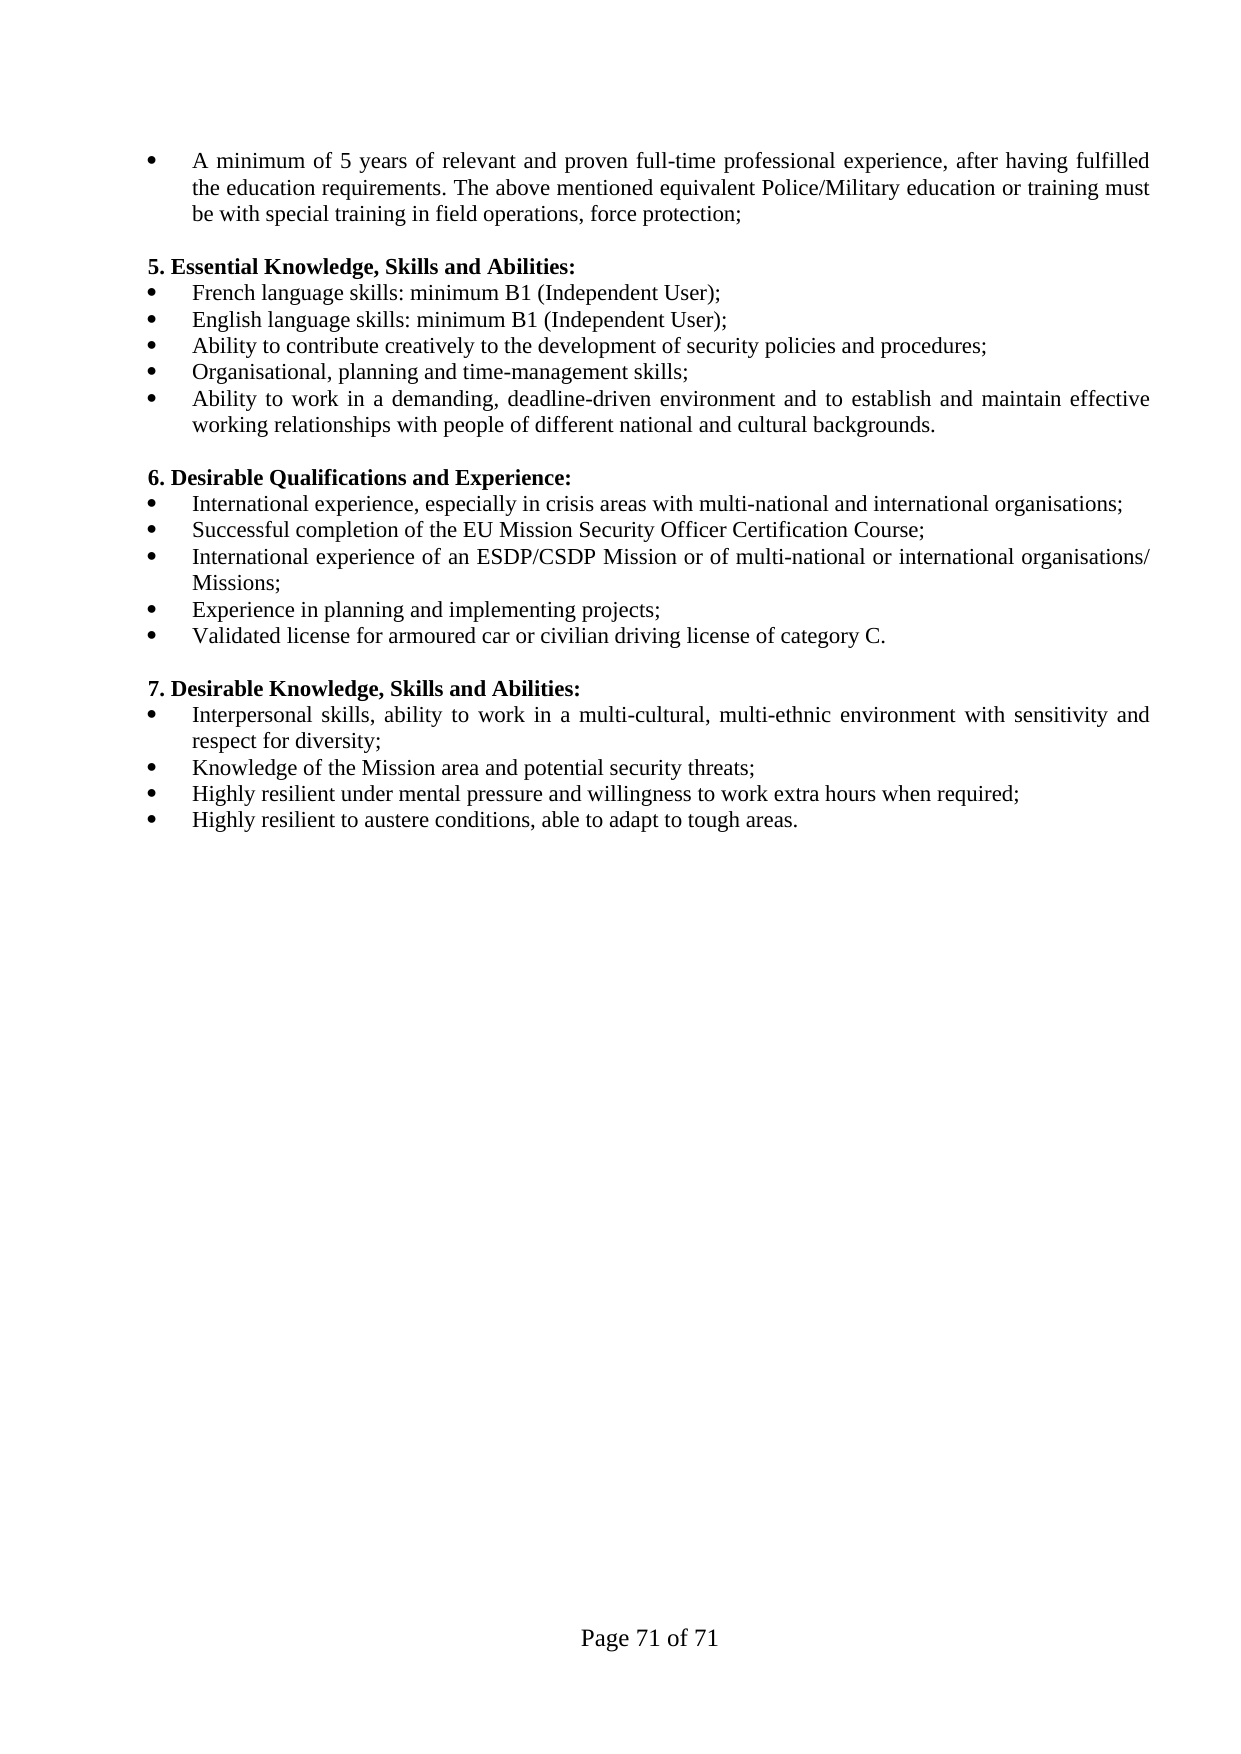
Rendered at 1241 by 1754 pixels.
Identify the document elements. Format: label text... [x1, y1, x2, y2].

list Validated license for armoured car or civilian driving license of category C. [148, 622, 1152, 648]
list Interpersonal skills, ability to work in a multi-cultural, multi-ethnic environment with sensitivity and respect for diversity; [148, 701, 1152, 754]
list A minimum of 5 years of relevant and proven full-time professional experience, after having fulfilled the education requirements. The above mentioned equivalent Police/Military education or training must be with special training in field operations, force protection; [148, 148, 1152, 227]
list Successful completion of the EU Mission Security Officer Certification Course; [148, 517, 1152, 543]
list International experience, especially in crisis areas with multi-national and international organisations; [148, 490, 1152, 517]
list International experience of an ESDP/CSDP Mission or of multi-national or international organisations/ Missions; [148, 543, 1152, 596]
list Ability to work in a demanding, deadline-driven environment and to establish and maintain effective working relationships with people of different national and cultural backgrounds. [148, 385, 1152, 437]
list Organisational, planning and time-management skills; [148, 358, 1152, 385]
list Ability to contribute creatively to the development of security policies and procedures; [148, 332, 1152, 358]
text 7. Desirable Knowledge, Skills and Abilities: [148, 675, 1152, 701]
list English language skills: minimum B1 (Independent User); [148, 306, 1152, 332]
list Highly resilient to austere conditions, able to adapt to tough areas. [148, 806, 1152, 833]
list Knowledge of the Mission area and potential security threats; [148, 754, 1152, 780]
text 5. Essential Knowledge, Skills and Abilities: [148, 253, 1152, 279]
text 6. Desirable Qualifications and Experience: [148, 464, 1152, 490]
list Highly resilient under mental pressure and willingness to work extra hours when required; [148, 780, 1152, 806]
list Experience in planning and implementing projects; [148, 596, 1152, 622]
list French language skills: minimum B1 (Independent User); [148, 279, 1152, 306]
